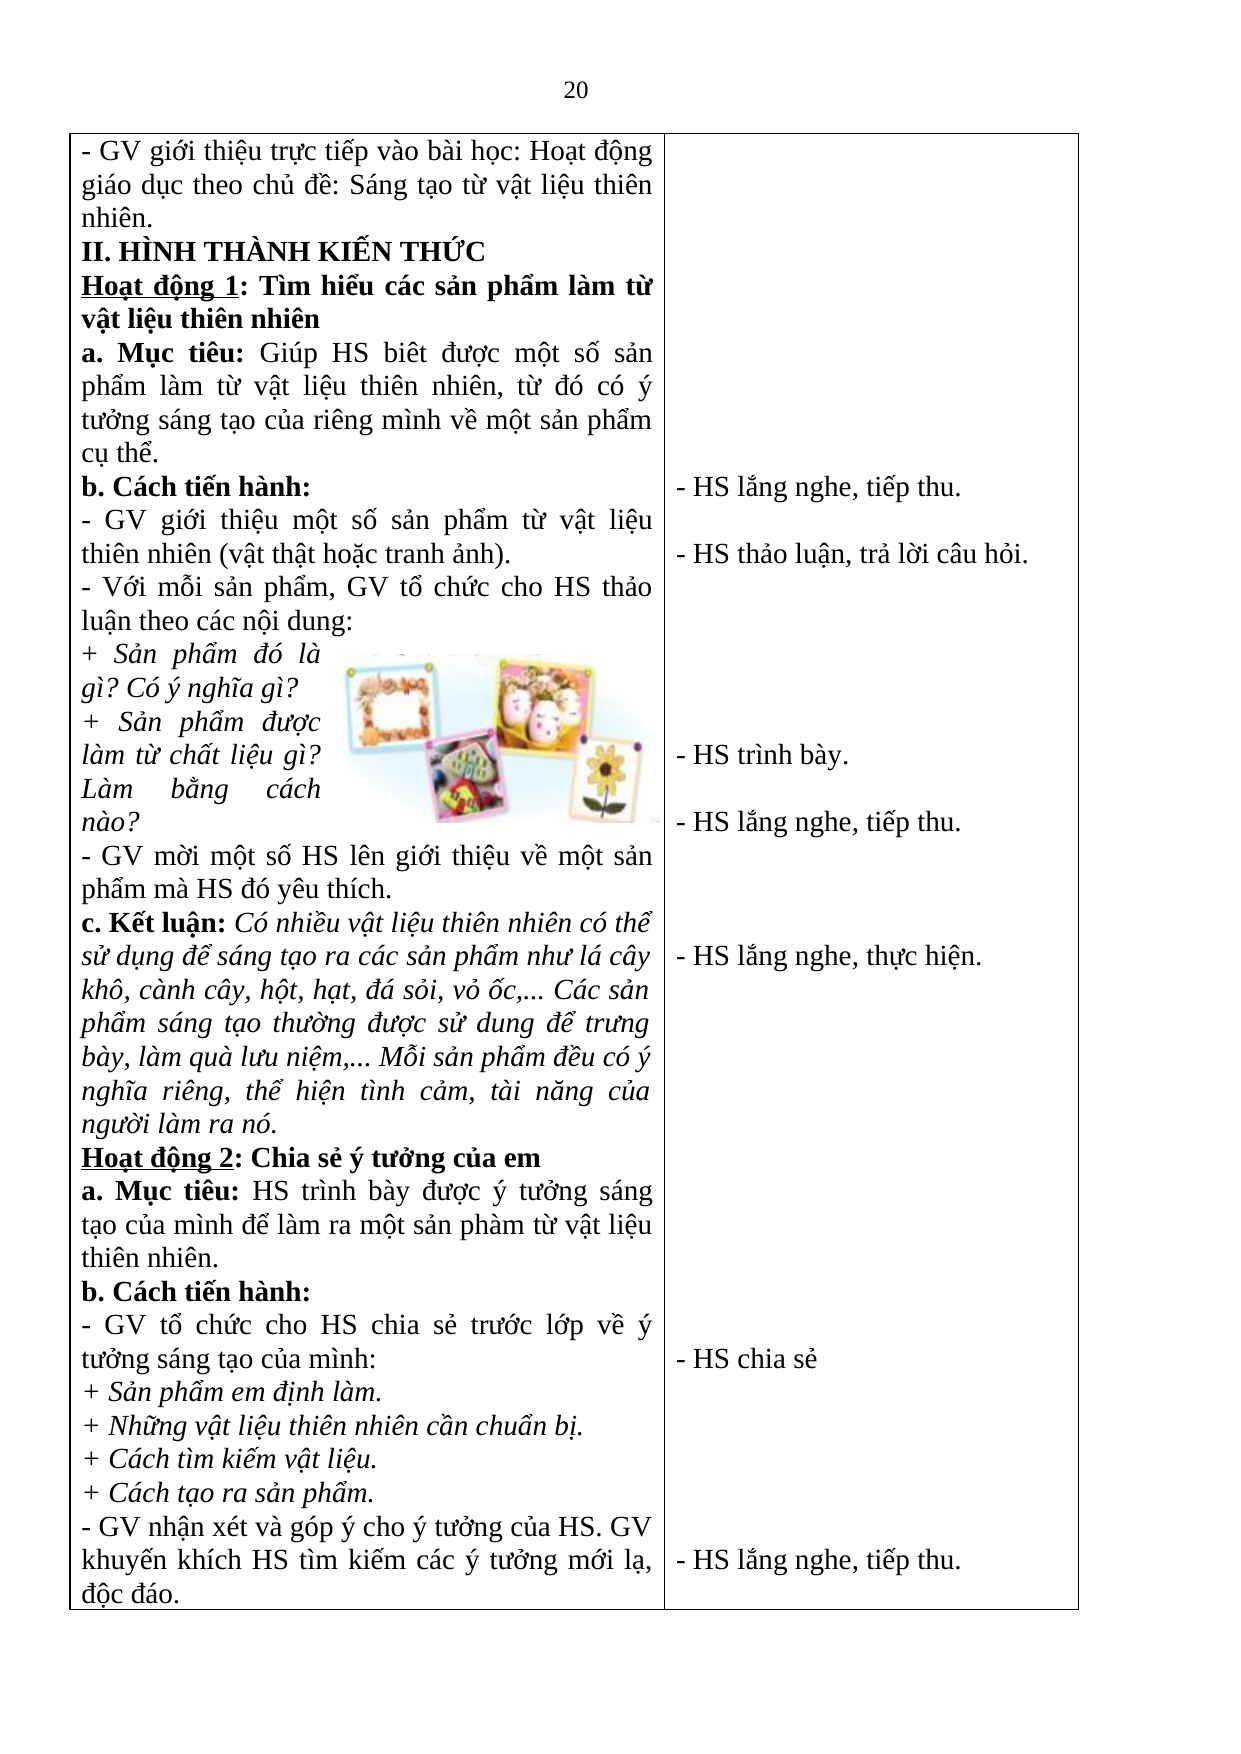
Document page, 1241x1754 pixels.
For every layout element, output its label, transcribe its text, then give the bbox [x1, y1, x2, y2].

picture [342, 654, 660, 823]
